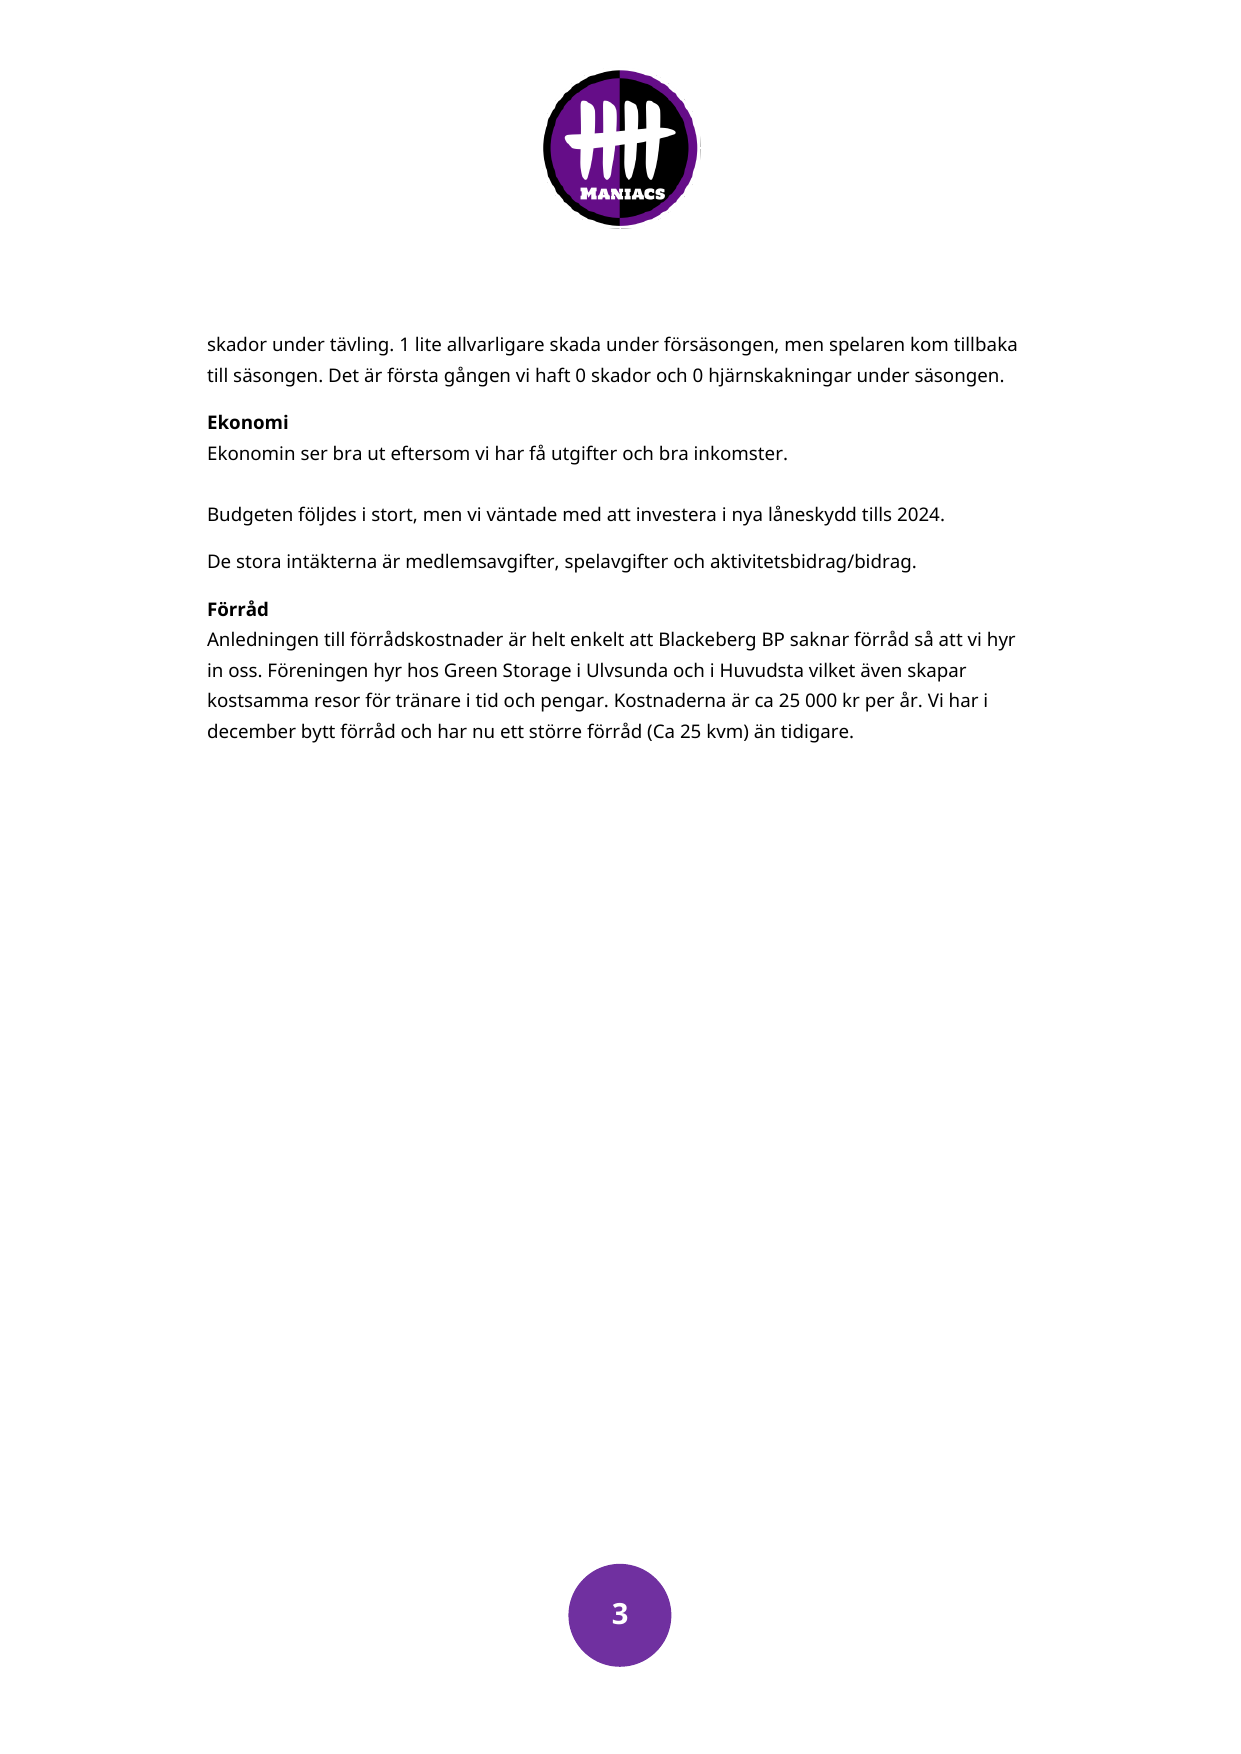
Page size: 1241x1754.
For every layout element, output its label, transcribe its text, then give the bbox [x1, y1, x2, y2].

text Förråd Anledningen till förrådskostnader är helt enkelt att Blackeberg BP saknar förråd så att vi hyr in oss. Föreningen hyr hos Green Storage i Ulvsunda och i Huvudsta vilket även skapar kostsamma resor för tränare i tid och pengar. Kostnaderna är ca 25 000 kr per år. Vi har i december bytt förråd och har nu ett större förråd (Ca 25 kvm) än tidigare. [207, 596, 1033, 744]
picture [531, 59, 709, 237]
text De stora intäkterna är medlemsavgifter, spelavgifter och aktivitetsbidrag/bidrag. [207, 549, 1033, 574]
text Ekonomi Ekonomin ser bra ut eftersom vi har få utgifter och bra inkomster. Budgeten följdes i stort, men vi väntade med att investera i nya låneskydd tills 2024. [207, 409, 1033, 527]
